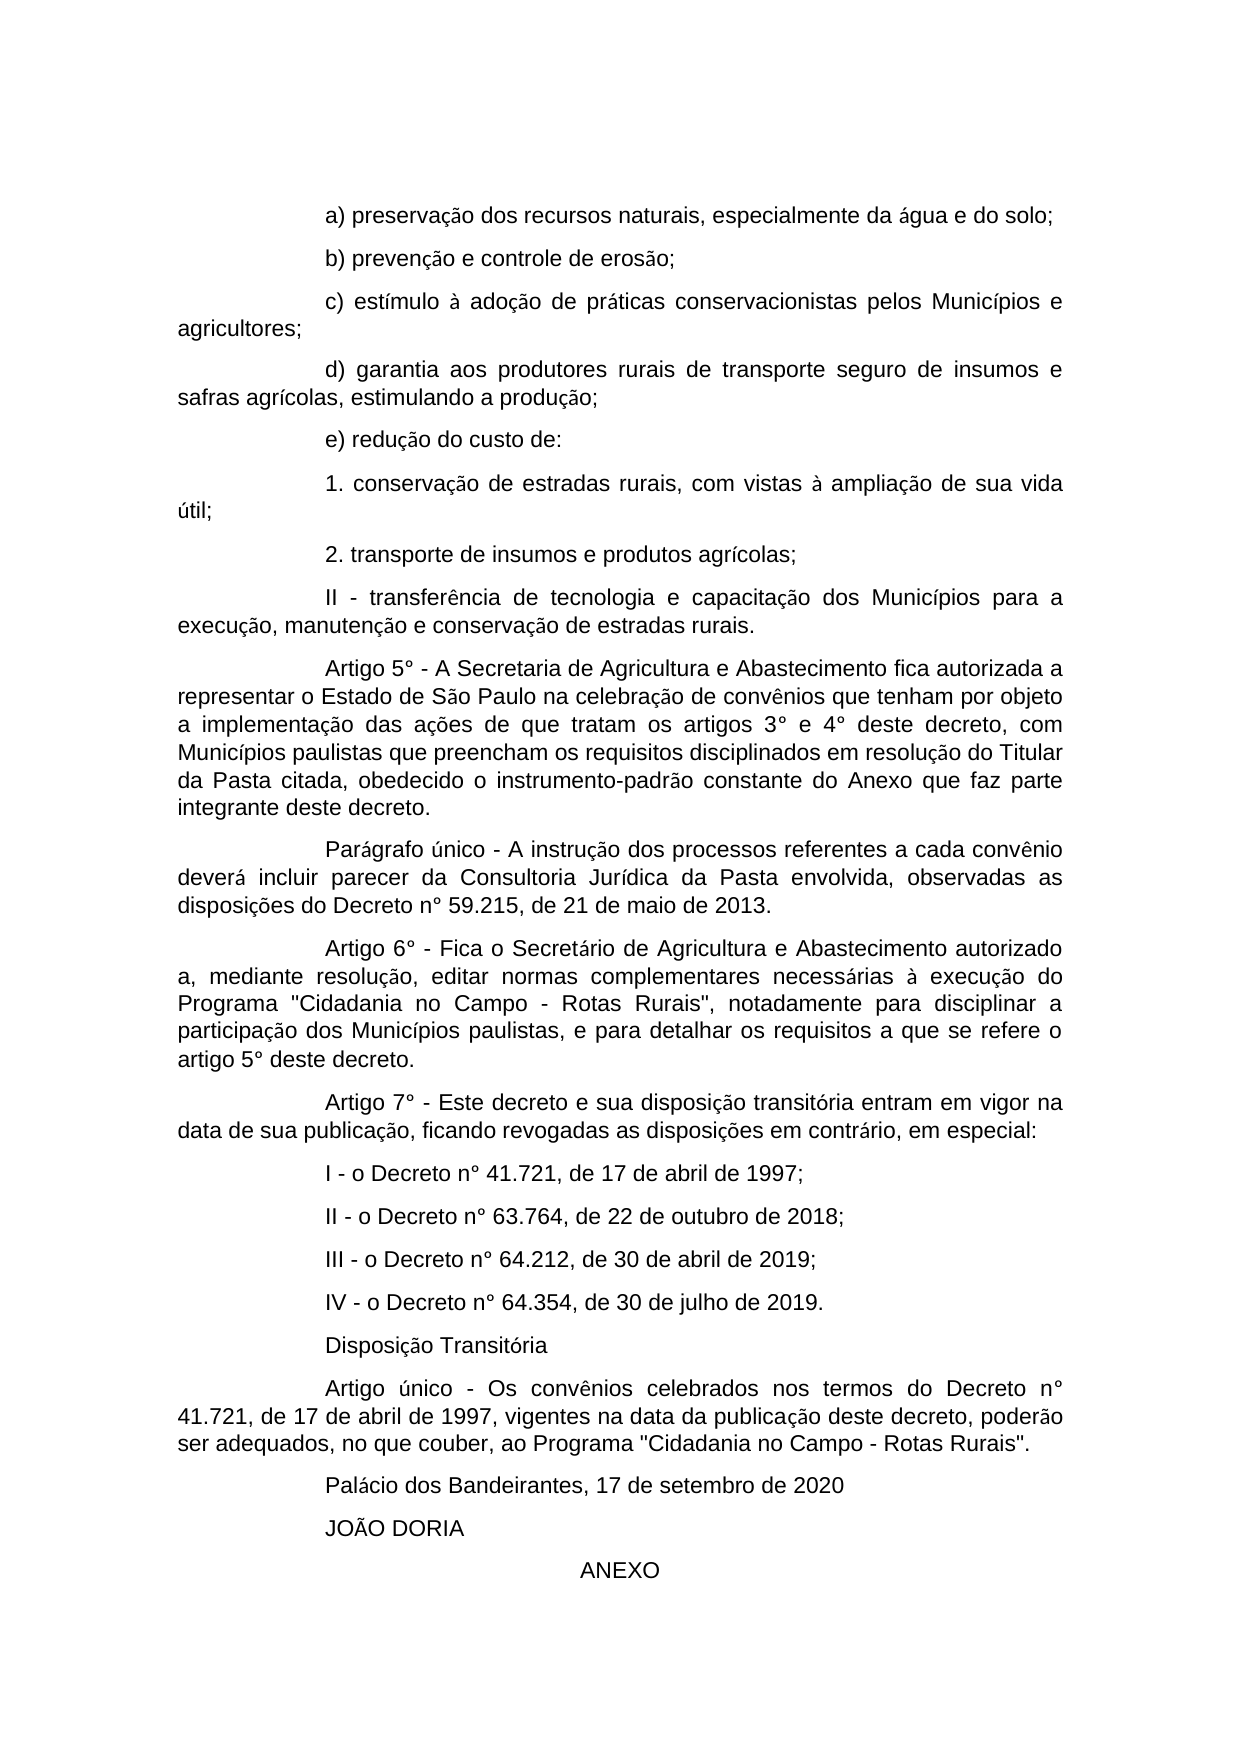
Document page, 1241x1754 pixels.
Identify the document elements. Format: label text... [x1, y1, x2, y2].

text Artigo 7º - Este decreto e sua disposição transitória entram em vigor na data de sua publicação, ficando revogadas as disposições em contrário, em especial: [177, 1088, 1063, 1144]
text Artigo 6º - Fica o Secretário de Agricultura e Abastecimento autorizado a, mediante resolução, editar normas complementares necessárias à execução do Programa "Cidadania no Campo - Rotas Rurais", notadamente para disciplinar a participação dos Municípios paulistas, e para detalhar os requisitos a que se refere o artigo 5º deste decreto. [177, 934, 1063, 1073]
text III - o Decreto nº 64.212, de 30 de abril de 2019; [177, 1245, 1063, 1273]
text II - transferência de tecnologia e capacitação dos Municípios para a execução, manutenção e conservação de estradas rurais. [177, 583, 1063, 639]
text IV - o Decreto nº 64.354, de 30 de julho de 2019. [177, 1288, 1063, 1316]
text I - o Decreto nº 41.721, de 17 de abril de 1997; [177, 1159, 1063, 1187]
text d) garantia aos produtores rurais de transporte seguro de insumos e safras agrícolas, estimulando a produção; [177, 356, 1063, 411]
text ANEXO [177, 1557, 1063, 1584]
text Palácio dos Bandeirantes, 17 de setembro de 2020 [177, 1471, 1063, 1499]
text Disposição Transitória [177, 1331, 1063, 1359]
text II - o Decreto nº 63.764, de 22 de outubro de 2018; [177, 1202, 1063, 1230]
text Artigo 5º - A Secretaria de Agricultura e Abastecimento fica autorizada a representar o Estado de São Paulo na celebração de convênios que tenham por objeto a implementação das ações de que tratam os artigos 3º e 4º deste decreto, com Municípios paulistas que preencham os requisitos disciplinados em resolução do Titular da Pasta citada, obedecido o instrumento-padrão constante do Anexo que faz parte integrante deste decreto. [177, 654, 1063, 820]
text b) prevenção e controle de erosão; [177, 244, 1063, 272]
text a) preservação dos recursos naturais, especialmente da água e do solo; [177, 201, 1063, 229]
text JOÃO DORIA [177, 1514, 1063, 1542]
text 1. conservação de estradas rurais, com vistas à ampliação de sua vida útil; [177, 469, 1063, 525]
text e) redução do custo de: [177, 426, 1063, 454]
text c) estímulo à adoção de práticas conservacionistas pelos Municípios e agricultores; [177, 287, 1063, 341]
text Artigo único - Os convênios celebrados nos termos do Decreto nº 41.721, de 17 de abril de 1997, vigentes na data da publicação deste decreto, poderão ser adequados, no que couber, ao Programa "Cidadania no Campo - Rotas Rurais". [177, 1374, 1063, 1456]
text Parágrafo único - A instrução dos processos referentes a cada convênio deverá incluir parecer da Consultoria Jurídica da Pasta envolvida, observadas as disposições do Decreto nº 59.215, de 21 de maio de 2013. [177, 835, 1063, 919]
text 2. transporte de insumos e produtos agrícolas; [177, 540, 1063, 568]
